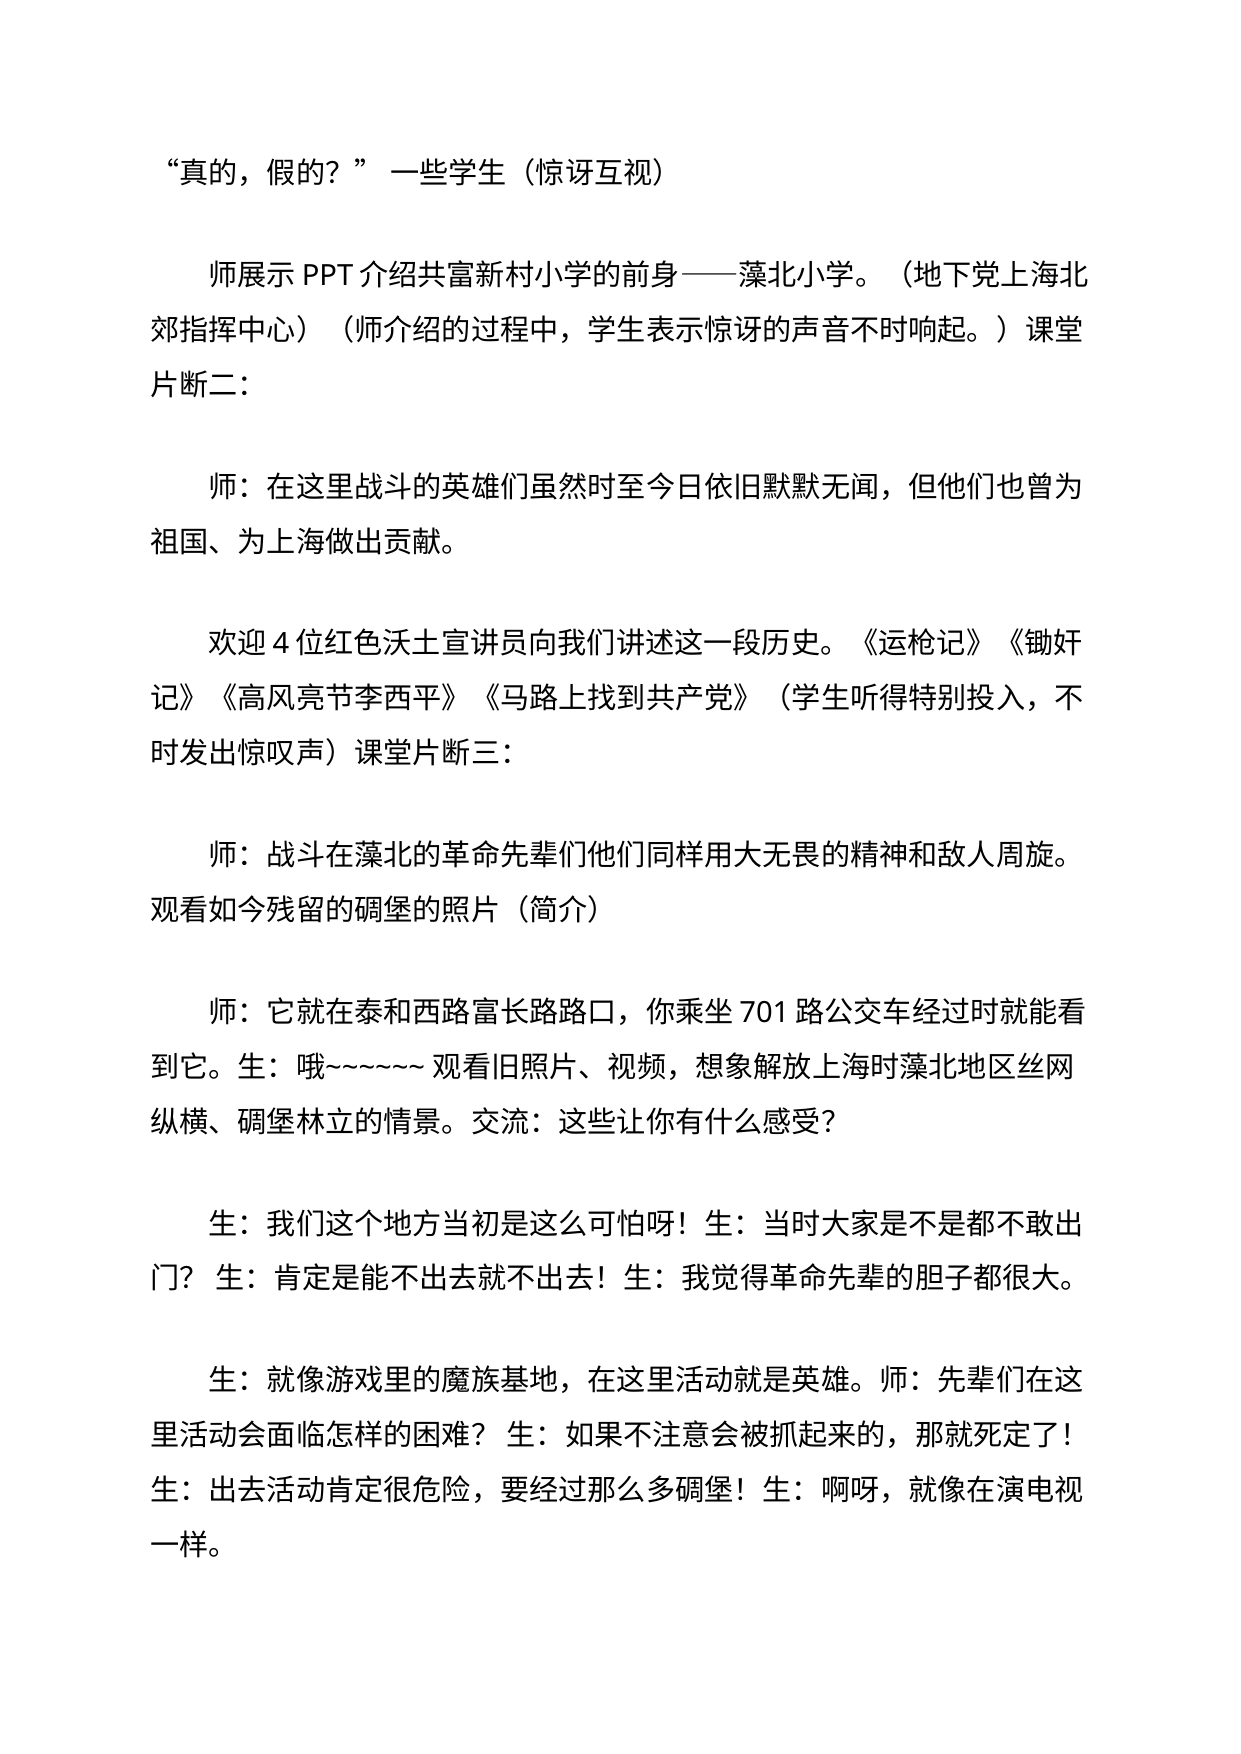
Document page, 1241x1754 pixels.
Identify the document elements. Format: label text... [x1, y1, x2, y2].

text 师：在这里战斗的英雄们虽然时至今日依旧默默无闻，但他们也曾为祖国、为上海做出贡献。 [150, 463, 1090, 561]
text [150, 150, 1090, 192]
text 欢迎4位红色沃土宣讲员向我们讲述这一段历史。《运枪记》《锄奸记》《高风亮节李西平》《马路上找到共产党》（学生听得特别投入，不时发出惊叹声）课堂片断三： [150, 620, 1090, 772]
text 生：我们这个地方当初是这么可怕呀！生：当时大家是不是都不敢出门？ 生：肯定是能不出去就不出去！生：我觉得革命先辈的胆子都很大。 [150, 1200, 1090, 1297]
text 师：战斗在藻北的革命先辈们他们同样用大无畏的精神和敌人周旋。观看如今残留的碉堡的照片（简介） [150, 832, 1090, 929]
text 师展示PPT介绍共富新村小学的前身——藻北小学。（地下党上海北郊指挥中心）（师介绍的过程中，学生表示惊讶的声音不时响起。）课堂片断二： [150, 252, 1090, 404]
text 生：就像游戏里的魔族基地，在这里活动就是英雄。师：先辈们在这里活动会面临怎样的困难？ 生：如果不注意会被抓起来的，那就死定了！生：出去活动肯定很危险，要经过那么多碉堡！生：啊呀，就像在演电视一样。 [150, 1357, 1090, 1564]
text 师：它就在泰和西路富长路路口，你乘坐701路公交车经过时就能看到它。生：哦~~~~~~ 观看旧照片、视频，想象解放上海时藻北地区丝网纵横、碉堡林立的情景。交流：这些让你有什么感受？ [150, 988, 1090, 1141]
